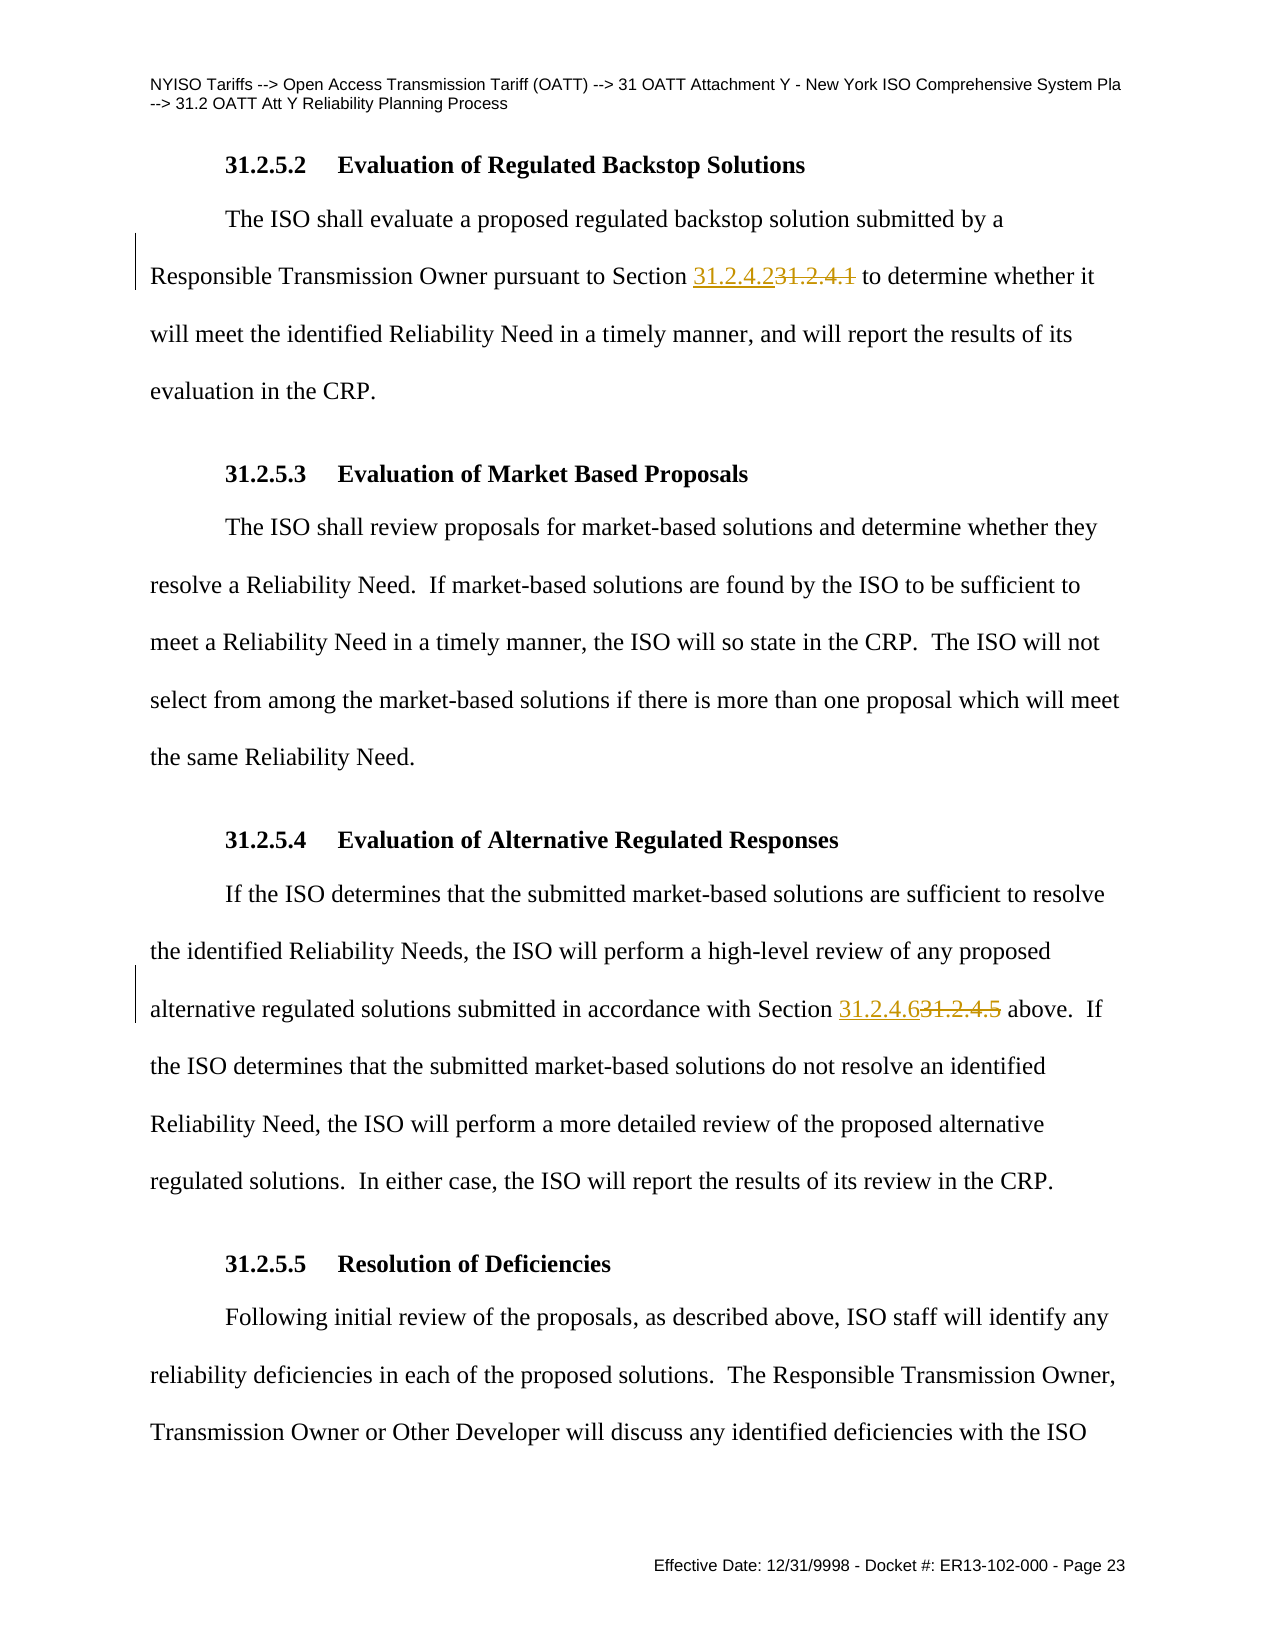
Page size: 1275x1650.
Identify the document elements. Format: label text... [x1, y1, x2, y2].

subtitle 31.2.5.4 Evaluation of Alternative Regulated Responses [225, 825, 1125, 854]
text If the ISO determines that the submitted market-based solutions are sufficient to resolve the identified Reliability Needs, the ISO will perform a high-level review of any proposed alternative regulated solutions submitted in accordance with Section above. If the ISO determines that the submitted market-based solutions do not resolve an identified Reliability Need, the ISO will perform a more detailed review of the proposed alternative regulated solutions. In either case, the ISO will report the results of its review in the CRP. [150, 879, 1125, 1195]
text The ISO shall review proposals for market-based solutions and determine whether they resolve a Reliability Need. If market-based solutions are found by the ISO to be sufficient to meet a Reliability Need in a timely manner, the ISO will so state in the CRP. The ISO will not select from among the market-based solutions if there is more than one proposal which will meet the same Reliability Need. [150, 512, 1125, 771]
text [150, 1302, 1125, 1446]
subtitle 31.2.5.2 Evaluation of Regulated Backstop Solutions [225, 150, 1125, 179]
subtitle 31.2.5.3 Evaluation of Market Based Proposals [225, 459, 1125, 487]
text The ISO shall evaluate a proposed regulated backstop solution submitted by a Responsible Transmission Owner pursuant to Section to determine whether it will meet the identified Reliability Need in a timely manner, and will report the results of its evaluation in the CRP. [150, 204, 1125, 405]
subtitle 31.2.5.5 Resolution of Deficiencies [225, 1249, 1125, 1277]
